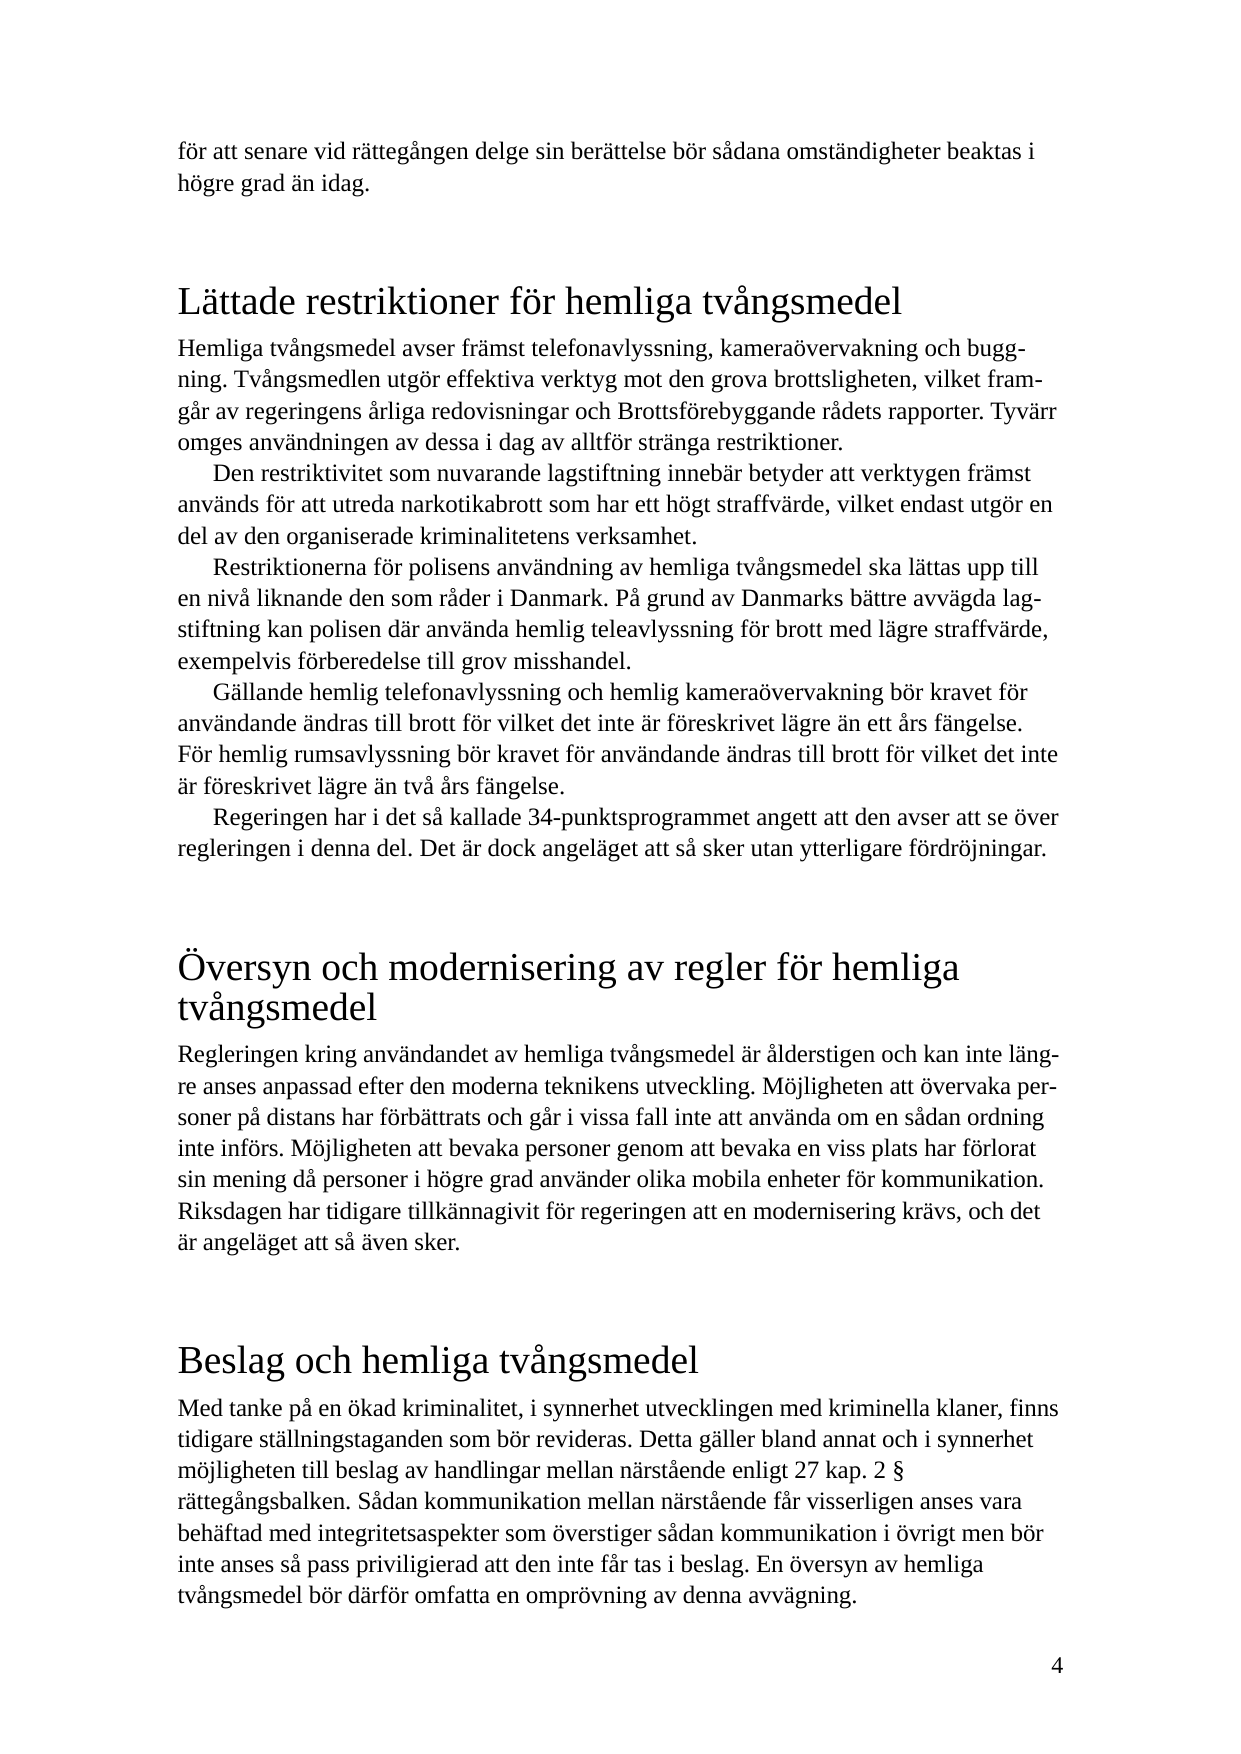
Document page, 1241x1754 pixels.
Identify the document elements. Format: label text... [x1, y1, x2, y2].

text Restriktionerna för polisens användning av hemliga tvångsmedel ska lättas upp till en nivå liknande den som råder i Danmark. På grund av Danmarks bättre avvägda lagstiftning kan polisen där använda hemlig teleavlyssning för brott med lägre straffvärde, exempelvis förberedelse till grov misshandel. [177, 549, 1063, 674]
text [177, 134, 1063, 196]
subtitle Lättade restriktioner för hemliga tvångsmedel [177, 282, 1063, 322]
text Med tanke på en ökad kriminalitet, i synnerhet utvecklingen med kriminella klaner, finns tidigare ställningstaganden som bör revideras. Detta gäller bland annat och i synnerhet möjligheten till beslag av handlingar mellan närstående enligt 27 kap. 2 § rättegångsbalken. Sådan kommunikation mellan närstående får visserligen anses vara behäftad med integritetsaspekter som överstiger sådan kommunikation i övrigt men bör inte anses så pass priviligierad att den inte får tas i beslag. En översyn av hemliga tvångsmedel bör därför omfatta en omprövning av denna avvägning. [177, 1390, 1063, 1609]
text Den restriktivitet som nuvarande lagstiftning innebär betyder att verktygen främst används för att utreda narkotikabrott som har ett högt straffvärde, vilket endast utgör en del av den organiserade kriminalitetens verksamhet. [177, 456, 1063, 549]
text Gällande hemlig telefonavlyssning och hemlig kameraövervakning bör kravet för användande ändras till brott för vilket det inte är föreskrivet lägre än ett års fängelse. För hemlig rumsavlyssning bör kravet för användande ändras till brott för vilket det inte är föreskrivet lägre än två års fängelse. [177, 674, 1063, 799]
subtitle Översyn och modernisering av regler för hemliga tvångsmedel [177, 947, 1063, 1029]
subtitle Beslag och hemliga tvångsmedel [177, 1341, 1063, 1382]
text Regeringen har i det så kallade 34-punktsprogrammet angett att den avser att se över regleringen i denna del. Det är dock angeläget att så sker utan ytterligare fördröjningar. [177, 799, 1063, 862]
text Hemliga tvångsmedel avser främst telefonavlyssning, kameraövervakning och buggning. Tvångsmedlen utgör effektiva verktyg mot den grova brottsligheten, vilket framgår av regeringens årliga redovisningar och Brottsförebyggande rådets rapporter. Tyvärr omges användningen av dessa i dag av alltför stränga restriktioner. [177, 331, 1063, 456]
text Regleringen kring användandet av hemliga tvångsmedel är ålderstigen och kan inte längre anses anpassad efter den moderna teknikens utveckling. Möjligheten att övervaka personer på distans har förbättrats och går i vissa fall inte att använda om en sådan ordning inte införs. Möjligheten att bevaka personer genom att bevaka en viss plats har förlorat sin mening då personer i högre grad använder olika mobila enheter för kommunikation. Riksdagen har tidigare tillkännagivit för regeringen att en modernisering krävs, och det är angeläget att så även sker. [177, 1037, 1063, 1256]
